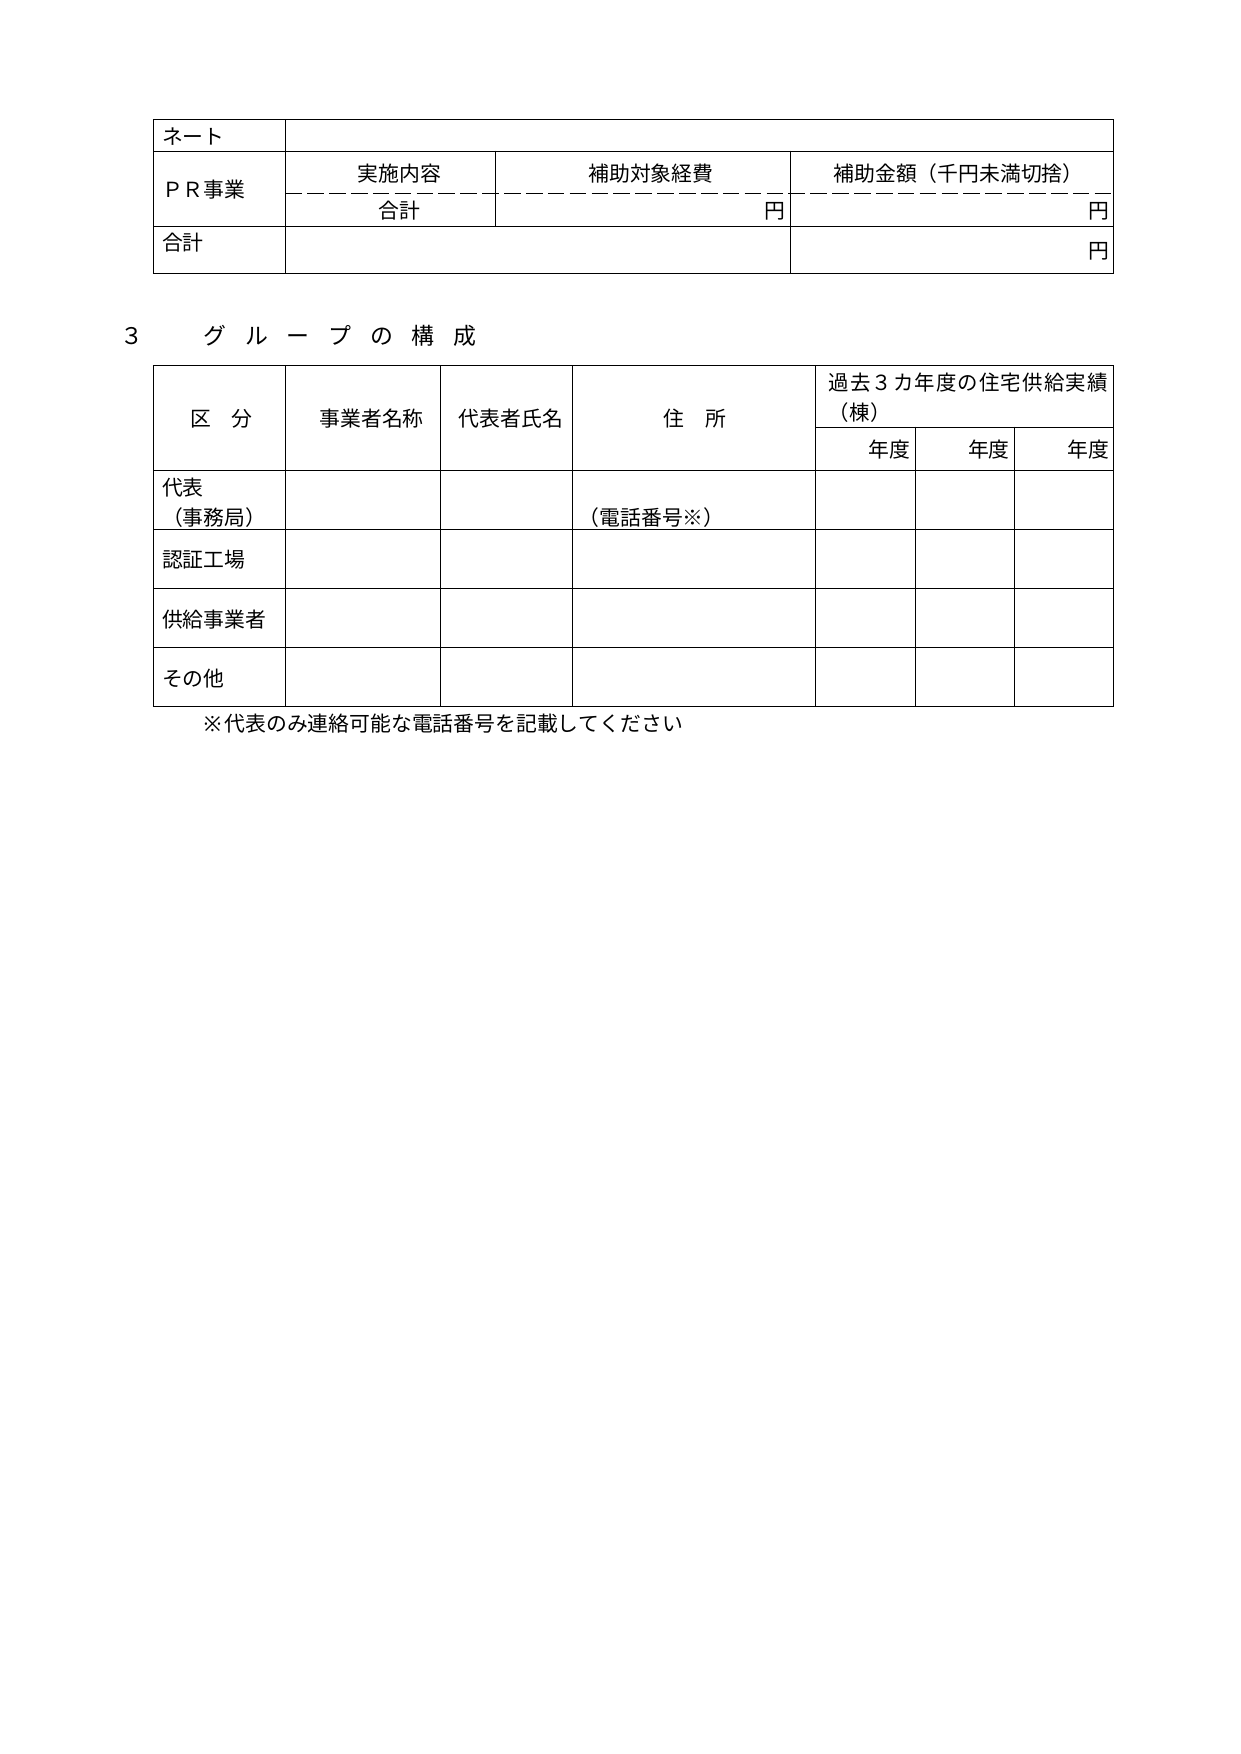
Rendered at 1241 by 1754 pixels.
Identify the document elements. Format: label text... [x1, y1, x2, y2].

table_header 過去３カ年度の住宅供給実績（棟） [816, 366, 1113, 427]
table_cell [816, 589, 915, 647]
table_cell [816, 530, 915, 588]
table_cell 合計 [154, 227, 285, 273]
table_cell [441, 471, 572, 529]
table_cell [573, 530, 815, 588]
table_cell [573, 589, 815, 647]
table_cell グループコーディネート [154, 120, 285, 151]
table_header 代表者氏名 [441, 366, 572, 470]
table_cell [916, 589, 1014, 647]
table_cell [1015, 471, 1113, 529]
table_cell [916, 471, 1014, 529]
table_cell [286, 471, 440, 529]
table_cell 供給事業者 [154, 589, 285, 647]
table_cell 合計 [286, 193, 495, 226]
table_cell [441, 589, 572, 647]
table_cell [441, 530, 572, 588]
table_cell 年度 [1015, 428, 1113, 470]
table_cell [1015, 648, 1113, 706]
table_cell [573, 648, 815, 706]
table_cell 補助対象経費 [496, 152, 790, 193]
table_cell 代表 （事務局） [154, 471, 285, 529]
table_cell [816, 471, 915, 529]
table_header 住 所 [573, 366, 815, 470]
text ３ グループの構成 [120, 304, 1120, 365]
table_cell 実施内容 [286, 152, 495, 193]
table_cell [286, 648, 440, 706]
table_cell [441, 648, 572, 706]
table_cell [286, 589, 440, 647]
table_cell 年度 [816, 428, 915, 470]
table_header 事業者名称 [286, 366, 440, 470]
table_cell 円 [496, 193, 790, 226]
table_cell （電話番号※） [573, 471, 815, 529]
table_cell [1015, 589, 1113, 647]
table_cell 年度 [916, 428, 1014, 470]
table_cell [286, 120, 1113, 151]
table_cell [916, 648, 1014, 706]
table_cell [1015, 530, 1113, 588]
table_cell 円 [791, 193, 1113, 226]
table_cell ＰＲ事業 [154, 152, 285, 226]
table_cell その他 [154, 648, 285, 706]
table_header 区 分 [154, 366, 285, 470]
text ※代表のみ連絡可能な電話番号を記載してください [183, 707, 1120, 737]
table_cell 認証工場 [154, 530, 285, 588]
table_cell [916, 530, 1014, 588]
table_cell [286, 530, 440, 588]
table_cell 補助金額（千円未満切捨） [791, 152, 1113, 193]
table_cell 円 [791, 227, 1113, 273]
table_cell [816, 648, 915, 706]
table_cell [286, 227, 790, 273]
